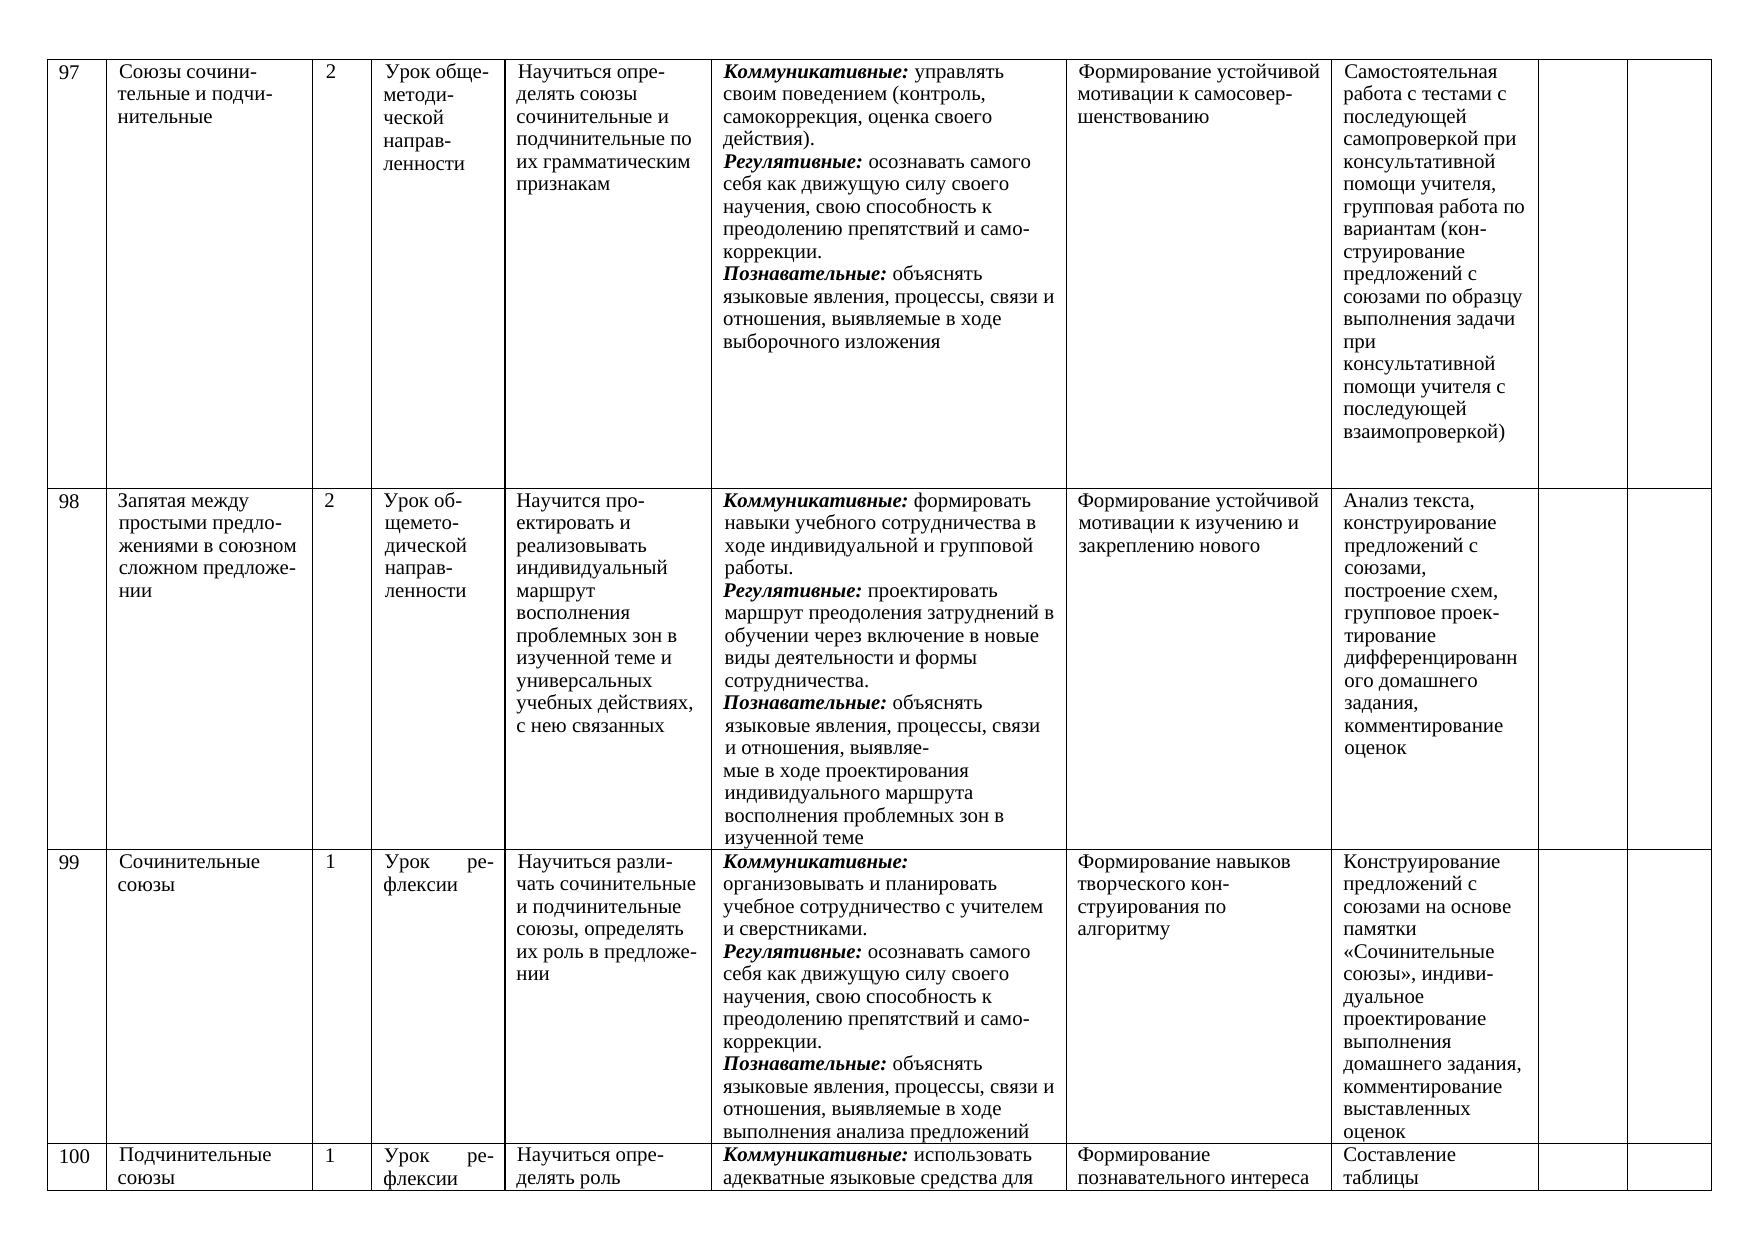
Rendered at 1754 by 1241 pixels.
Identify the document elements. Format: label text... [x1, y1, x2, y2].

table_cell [107, 1144, 312, 1190]
table_cell Сочинительные союзы [107, 850, 312, 1143]
table_cell 2 [313, 489, 371, 849]
table_cell 1 [313, 850, 371, 1143]
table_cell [712, 1144, 1066, 1190]
table_cell Коммуникативные: формировать навыки учебного сотрудничества в ходе индивидуальной и групповой работы. Регулятивные: проектировать маршрут преодоления затруднений в обучении через включение в новые виды деятельности и формы сотрудничества. Познавательные: объяснять языковые явления, процессы, связи и отношения, выявляе- мые в ходе проектирования индивидуального маршрута восполнения проблемных зон в изученной теме [712, 489, 1066, 849]
table_cell Формирование устойчивой мотивации к самосовершенствованию [1067, 60, 1331, 488]
table_cell Научиться различать сочинительные и подчинительные союзы, определять их роль в предложении [506, 850, 711, 1143]
table_cell Урок рефлексии [372, 1144, 504, 1190]
table_cell Урок обще-методи-ческой направленности [372, 60, 504, 488]
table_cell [1067, 1144, 1331, 1190]
table_cell [1628, 60, 1711, 488]
table_cell [1628, 850, 1711, 1143]
table_cell Урок рефлексии [372, 850, 504, 1143]
table_cell [1628, 489, 1711, 849]
table_cell 2 [313, 60, 371, 488]
table_cell Урок общеметодической направленности [372, 489, 504, 849]
table_cell [1628, 1144, 1711, 1190]
table_cell Запятая между простыми предложениями в союзном сложном предложении [107, 489, 312, 849]
table_cell Союзы сочинительные и подчинительные [107, 60, 312, 488]
table_cell Научится проектировать и реализовывать индивидуальный маршрут восполнения проблемных зон в изученной теме и универсальных учебных действиях, с нею связанных [506, 489, 711, 849]
table_cell Формирование устойчивой мотивации к изучению и закреплению нового [1067, 489, 1331, 849]
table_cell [506, 1144, 711, 1190]
table_cell 97 [48, 60, 106, 488]
table_cell Формирование навыков творческого конструирования по алгоритму [1067, 850, 1331, 1143]
table_cell 99 [48, 850, 106, 1143]
table_cell 98 [48, 489, 106, 849]
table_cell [1332, 1144, 1538, 1190]
table_cell Научиться определять союзы сочинительные и подчинительные по их грамматическим признакам [506, 60, 711, 488]
table_cell [1539, 489, 1627, 849]
table_cell Коммуникативные: управлять своим поведением (контроль, самокоррекция, оценка своего действия). Регулятивные: осознавать самого себя как движущую силу своего научения, свою способность к преодолению препятствий и самокоррекции. Познавательные: объяснять языковые явления, процессы, связи и отношения, выявляемые в ходе выборочного изложения [712, 60, 1066, 488]
table_cell 1 [313, 1144, 371, 1190]
table_cell [1539, 1144, 1627, 1190]
table_cell Коммуникативные: организовывать и планировать учебное сотрудничество с учителем и сверстниками. Регулятивные: осознавать самого себя как движущую силу своего научения, свою способность к преодолению препятствий и самокоррекции. Познавательные: объяснять языковые явления, процессы, связи и отношения, выявляемые в ходе выполнения анализа предложений [712, 850, 1066, 1143]
table_cell Конструирование предложений с союзами на основе памятки «Сочинительные союзы», индивидуальное проектирование выполнения домашнего задания, комментирование выставленных оценок [1332, 850, 1538, 1143]
table_cell [1539, 850, 1627, 1143]
table_cell Самостоятельная работа с тестами с последующей самопроверкой при консультативной помощи учителя, групповая работа по вариантам (конструирование предложений с союзами по образцу выполнения задачи при консультативной помощи учителя с последующей взаимопроверкой) [1332, 60, 1538, 488]
table_cell 100 [48, 1144, 106, 1190]
table_cell Анализ текста, конструирование предложений с союзами, построение схем, групповое проектирование дифференцированного домашнего задания, комментирование оценок [1332, 489, 1538, 849]
table_cell [1539, 60, 1627, 488]
